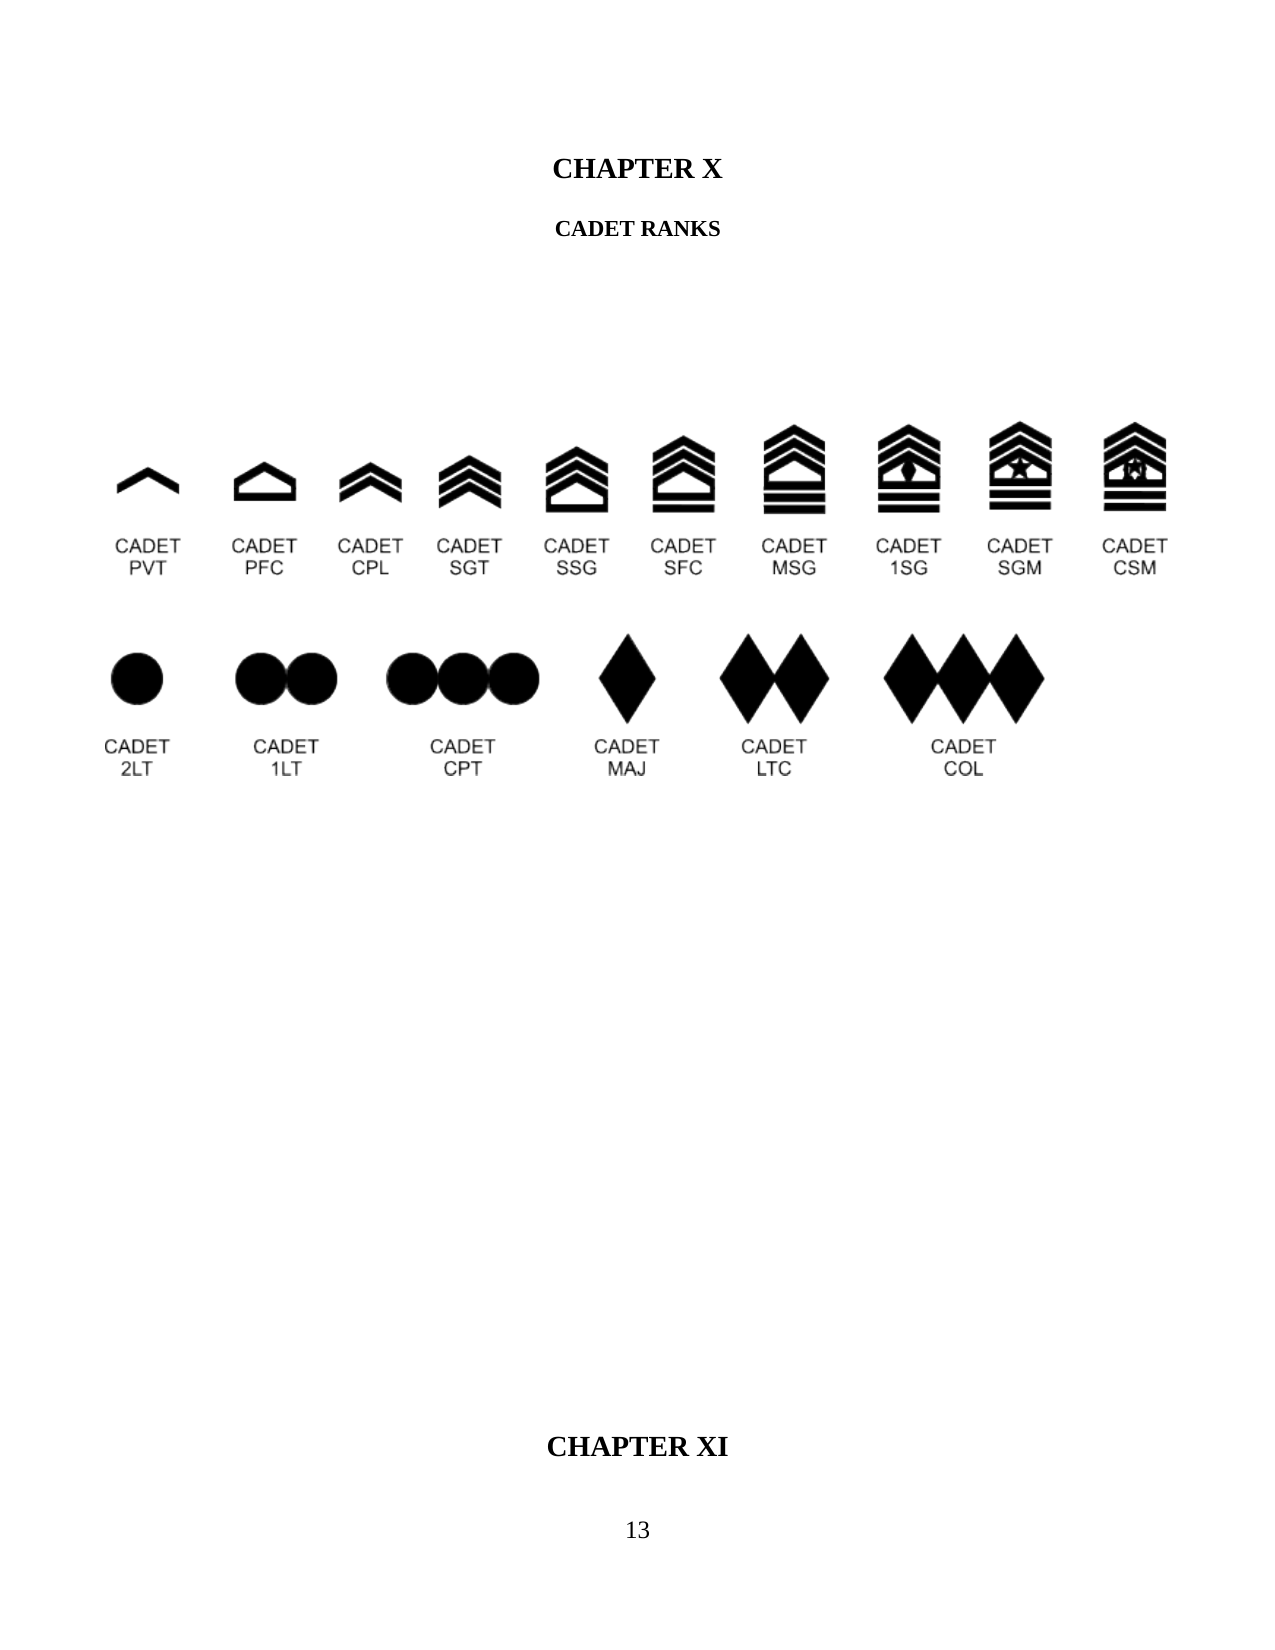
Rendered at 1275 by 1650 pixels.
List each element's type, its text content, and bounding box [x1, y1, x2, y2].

picture [105, 329, 1168, 776]
subtitle CADET RANKS [182, 215, 1093, 242]
subtitle CHAPTER X [182, 151, 1093, 184]
subtitle CHAPTER XI [182, 1429, 1093, 1463]
